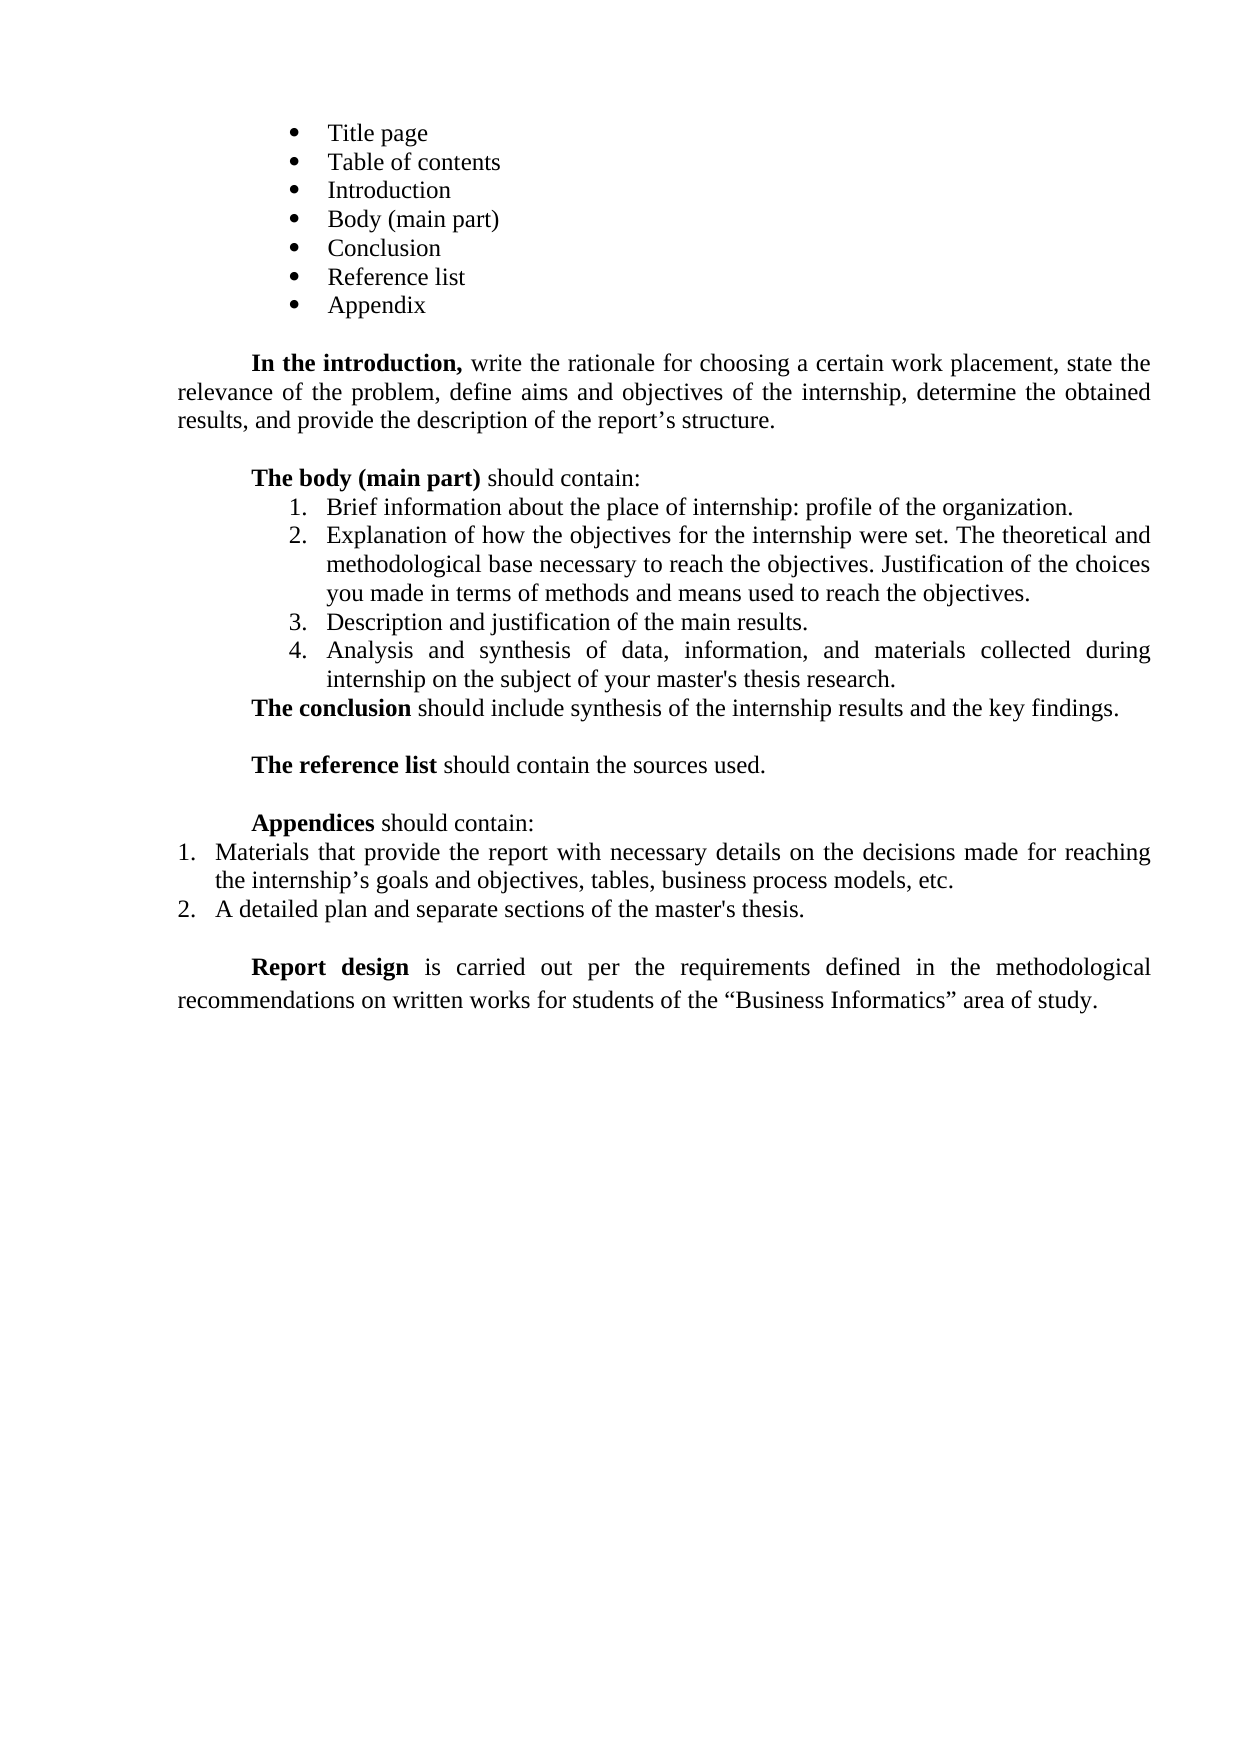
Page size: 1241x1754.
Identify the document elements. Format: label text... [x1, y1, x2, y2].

list Introduction [290, 176, 1152, 204]
list Title page [290, 118, 1152, 147]
list Analysis and synthesis of data, information, and materials collected during internship on the subject of your master's thesis research. [288, 636, 1152, 693]
text In the introduction, write the rationale for choosing a certain work placement, state the relevance of the problem, define aims and objectives of the internship, determine the obtained results, and provide the description of the report’s structure. [177, 348, 1152, 434]
list Brief information about the place of internship: profile of the organization. [288, 492, 1152, 521]
text Report design is carried out per the requirements defined in the methodological recommendations on written works for students of the “Business Informatics” area of study. [177, 952, 1152, 1014]
list Table of contents [290, 147, 1152, 176]
list Explanation of how the objectives for the internship were set. The theoretical and methodological base necessary to reach the objectives. Justification of the choices you made in terms of methods and means used to reach the objectives. [288, 521, 1152, 607]
list Reference list [290, 262, 1152, 291]
list Materials that provide the report with necessary details on the decisions made for reaching the internship’s goals and objectives, tables, business process models, etc. [177, 837, 1152, 894]
list Appendix [290, 291, 1152, 319]
list Description and justification of the main results. [288, 607, 1152, 636]
text The reference list should contain the sources used. [177, 751, 1152, 779]
text The conclusion should include synthesis of the internship results and the key findings. [177, 693, 1152, 722]
text Appendices should contain: [177, 808, 1152, 837]
list A detailed plan and separate sections of the master's thesis. [177, 894, 1152, 923]
list Conclusion [290, 233, 1152, 262]
text The body (main part) should contain: [177, 463, 1152, 492]
list Body (main part) [290, 204, 1152, 233]
